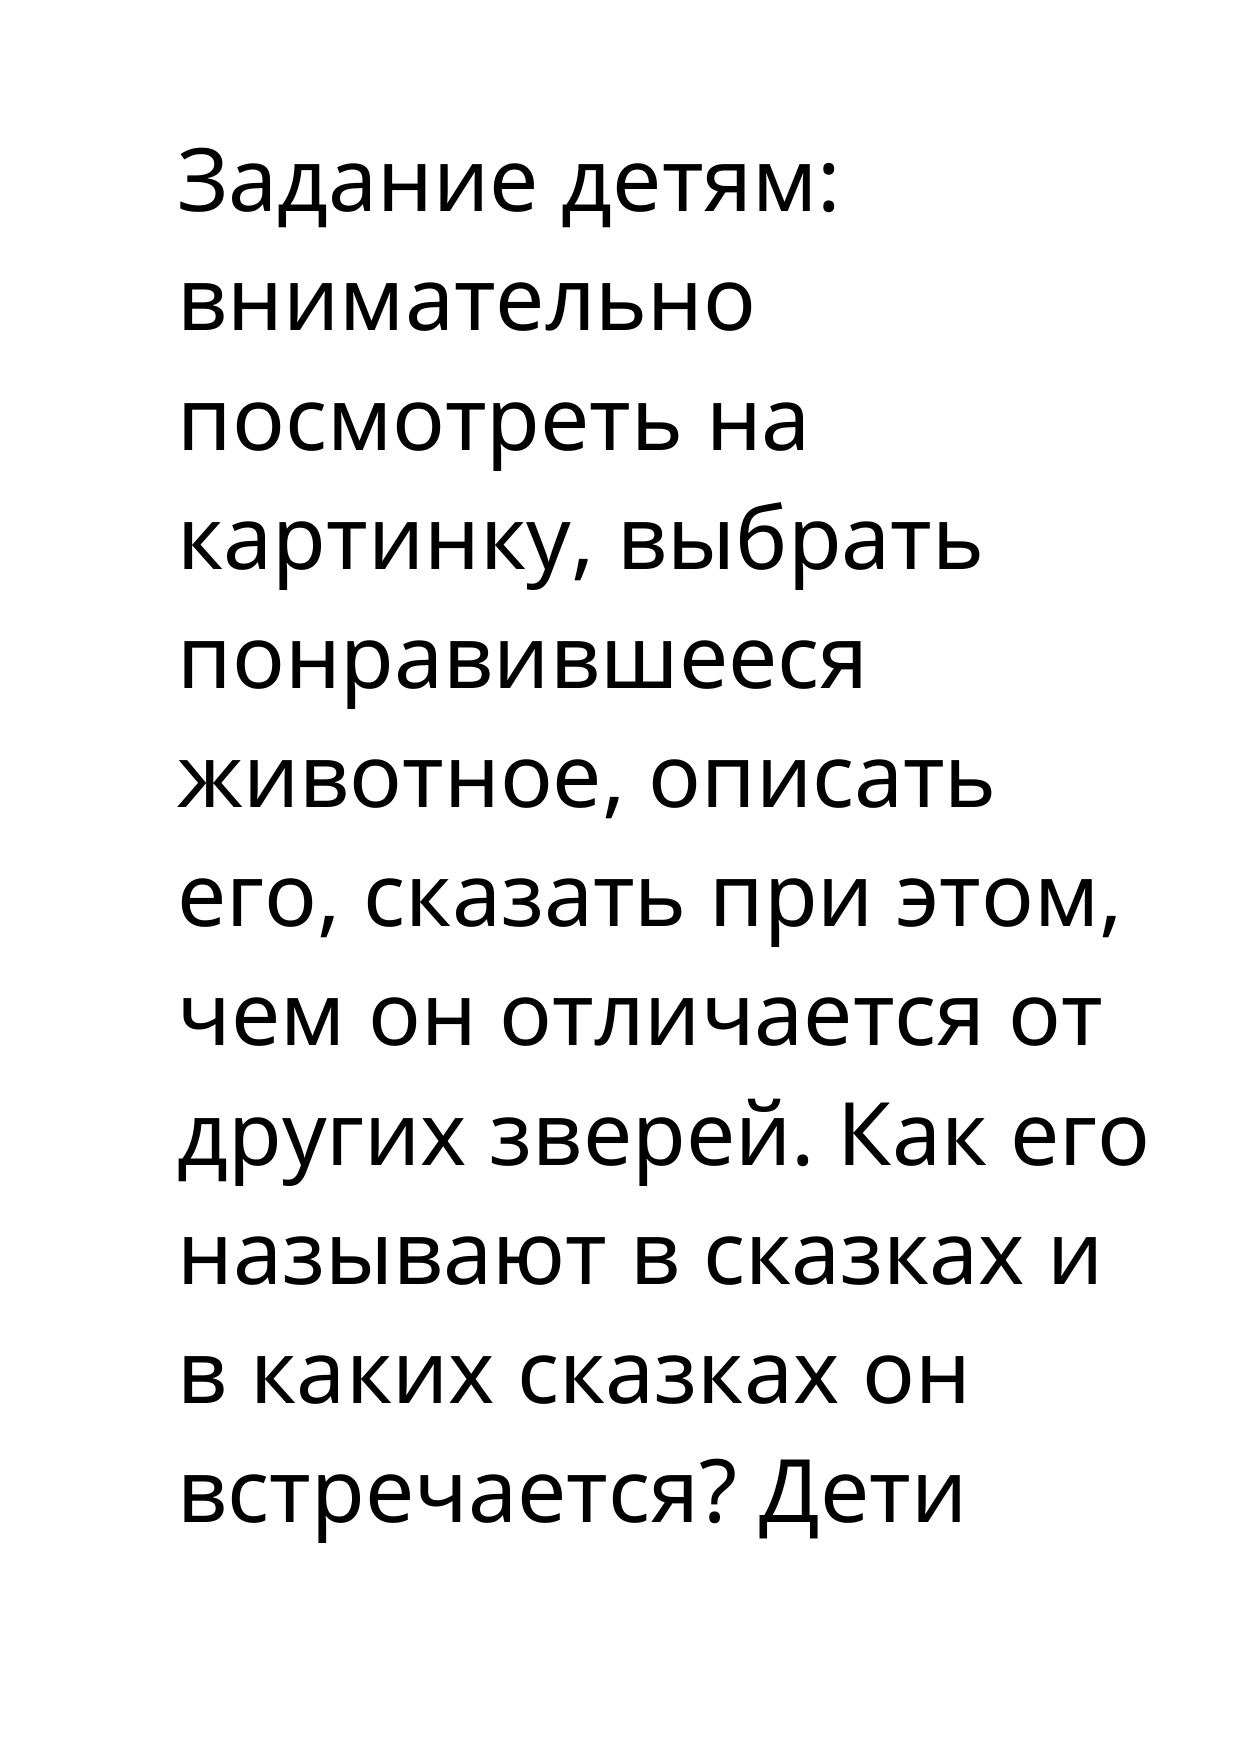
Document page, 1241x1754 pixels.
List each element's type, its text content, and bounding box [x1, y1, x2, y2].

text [177, 1191, 1152, 1548]
text Задание детям: внимательно посмотреть на картинку, выбрать понравившееся [177, 118, 1152, 714]
text животное, описать его, сказать при этом, чем он отличается от других зверей. Как его [177, 714, 1152, 1191]
